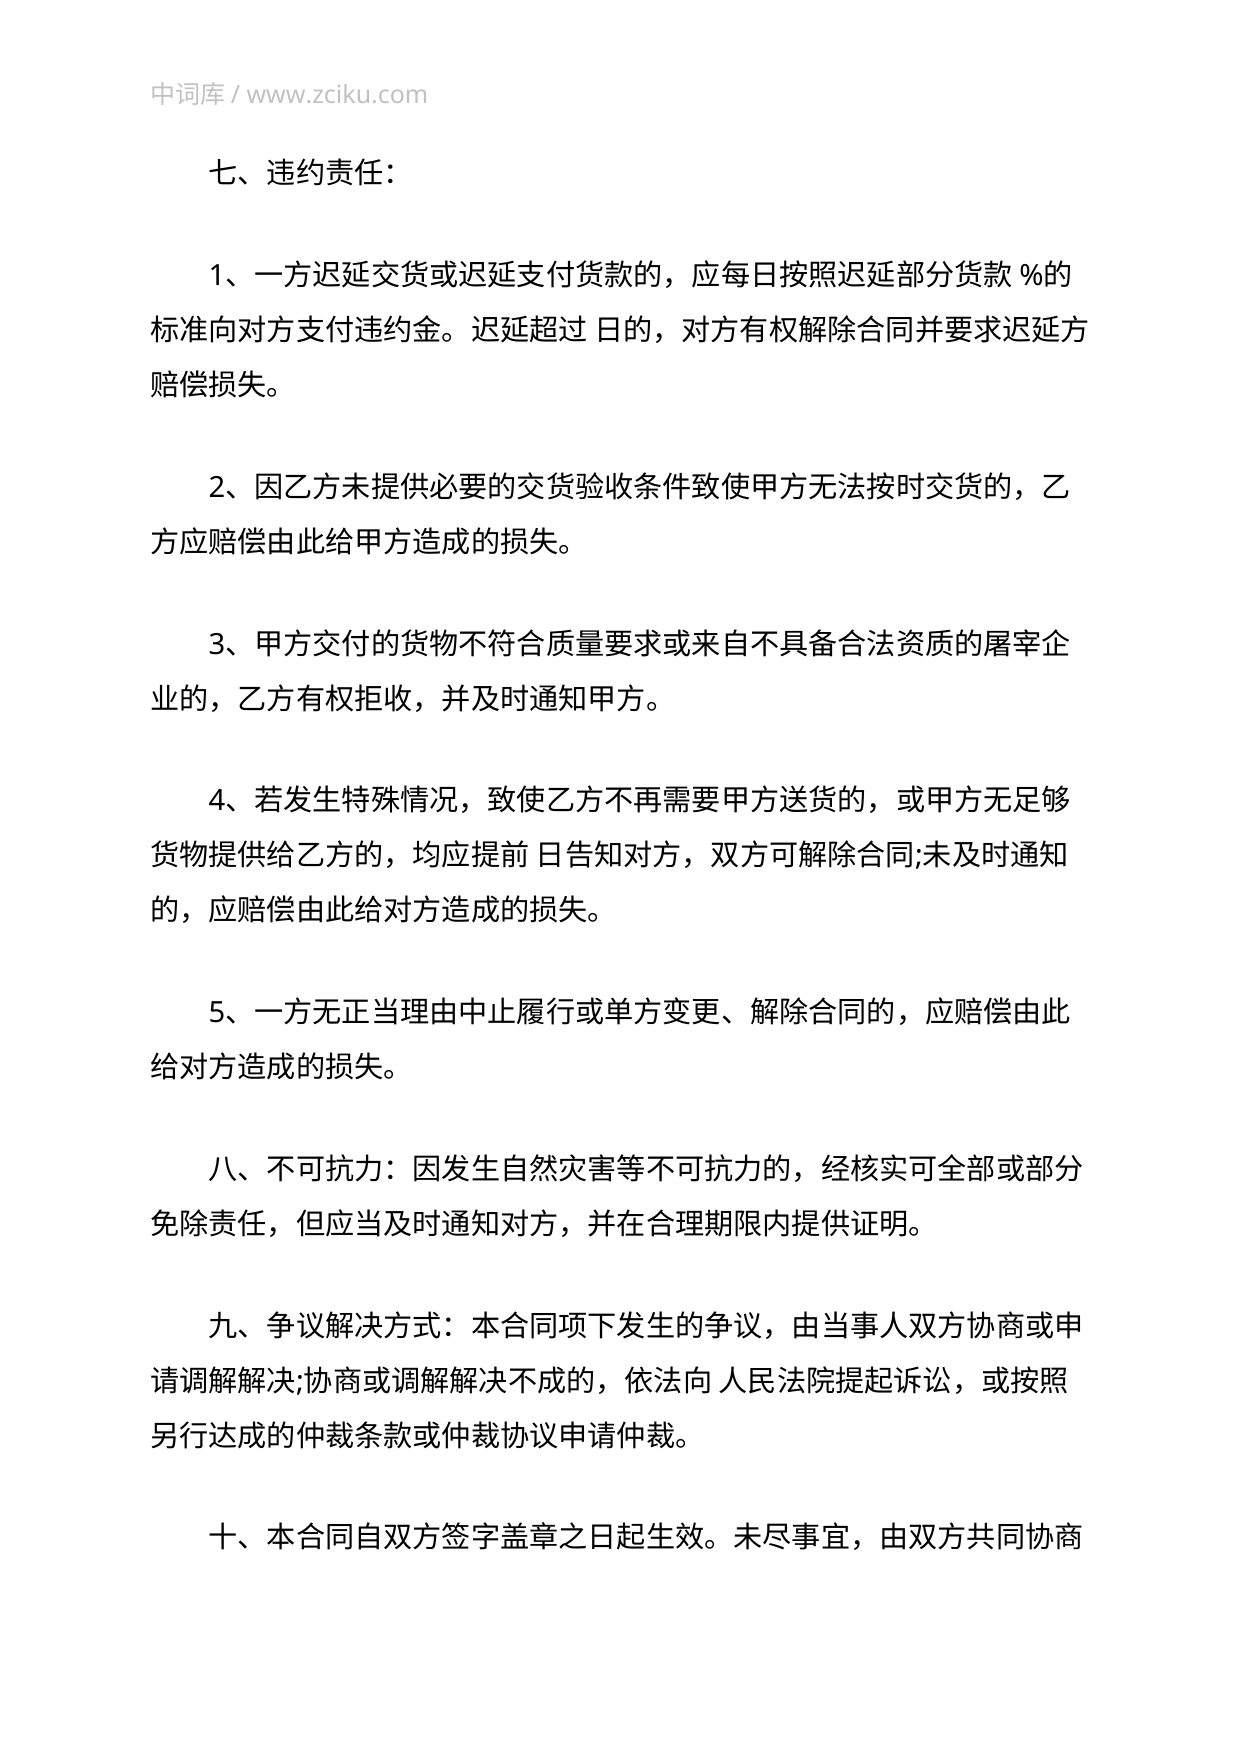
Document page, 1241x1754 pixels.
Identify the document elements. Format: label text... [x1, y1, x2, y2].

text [150, 1514, 1090, 1556]
text 3、甲方交付的货物不符合质量要求或来自不具备合法资质的屠宰企业的，乙方有权拒收，并及时通知甲方。 [150, 620, 1090, 717]
text 八、不可抗力：因发生自然灾害等不可抗力的，经核实可全部或部分免除责任，但应当及时通知对方，并在合理期限内提供证明。 [150, 1146, 1090, 1243]
text 七、违约责任： [150, 150, 1090, 192]
text 4、若发生特殊情况，致使乙方不再需要甲方送货的，或甲方无足够货物提供给乙方的，均应提前 日告知对方，双方可解除合同;未及时通知的，应赔偿由此给对方造成的损失。 [150, 777, 1090, 929]
text 1、一方迟延交货或迟延支付货款的，应每日按照迟延部分货款 %的标准向对方支付违约金。迟延超过 日的，对方有权解除合同并要求迟延方赔偿损失。 [150, 252, 1090, 404]
text 九、争议解决方式：本合同项下发生的争议，由当事人双方协商或申请调解解决;协商或调解解决不成的，依法向 人民法院提起诉讼，或按照另行达成的仲裁条款或仲裁协议申请仲裁。 [150, 1302, 1090, 1454]
text 2、因乙方未提供必要的交货验收条件致使甲方无法按时交货的，乙方应赔偿由此给甲方造成的损失。 [150, 463, 1090, 561]
text 5、一方无正当理由中止履行或单方变更、解除合同的，应赔偿由此给对方造成的损失。 [150, 989, 1090, 1086]
